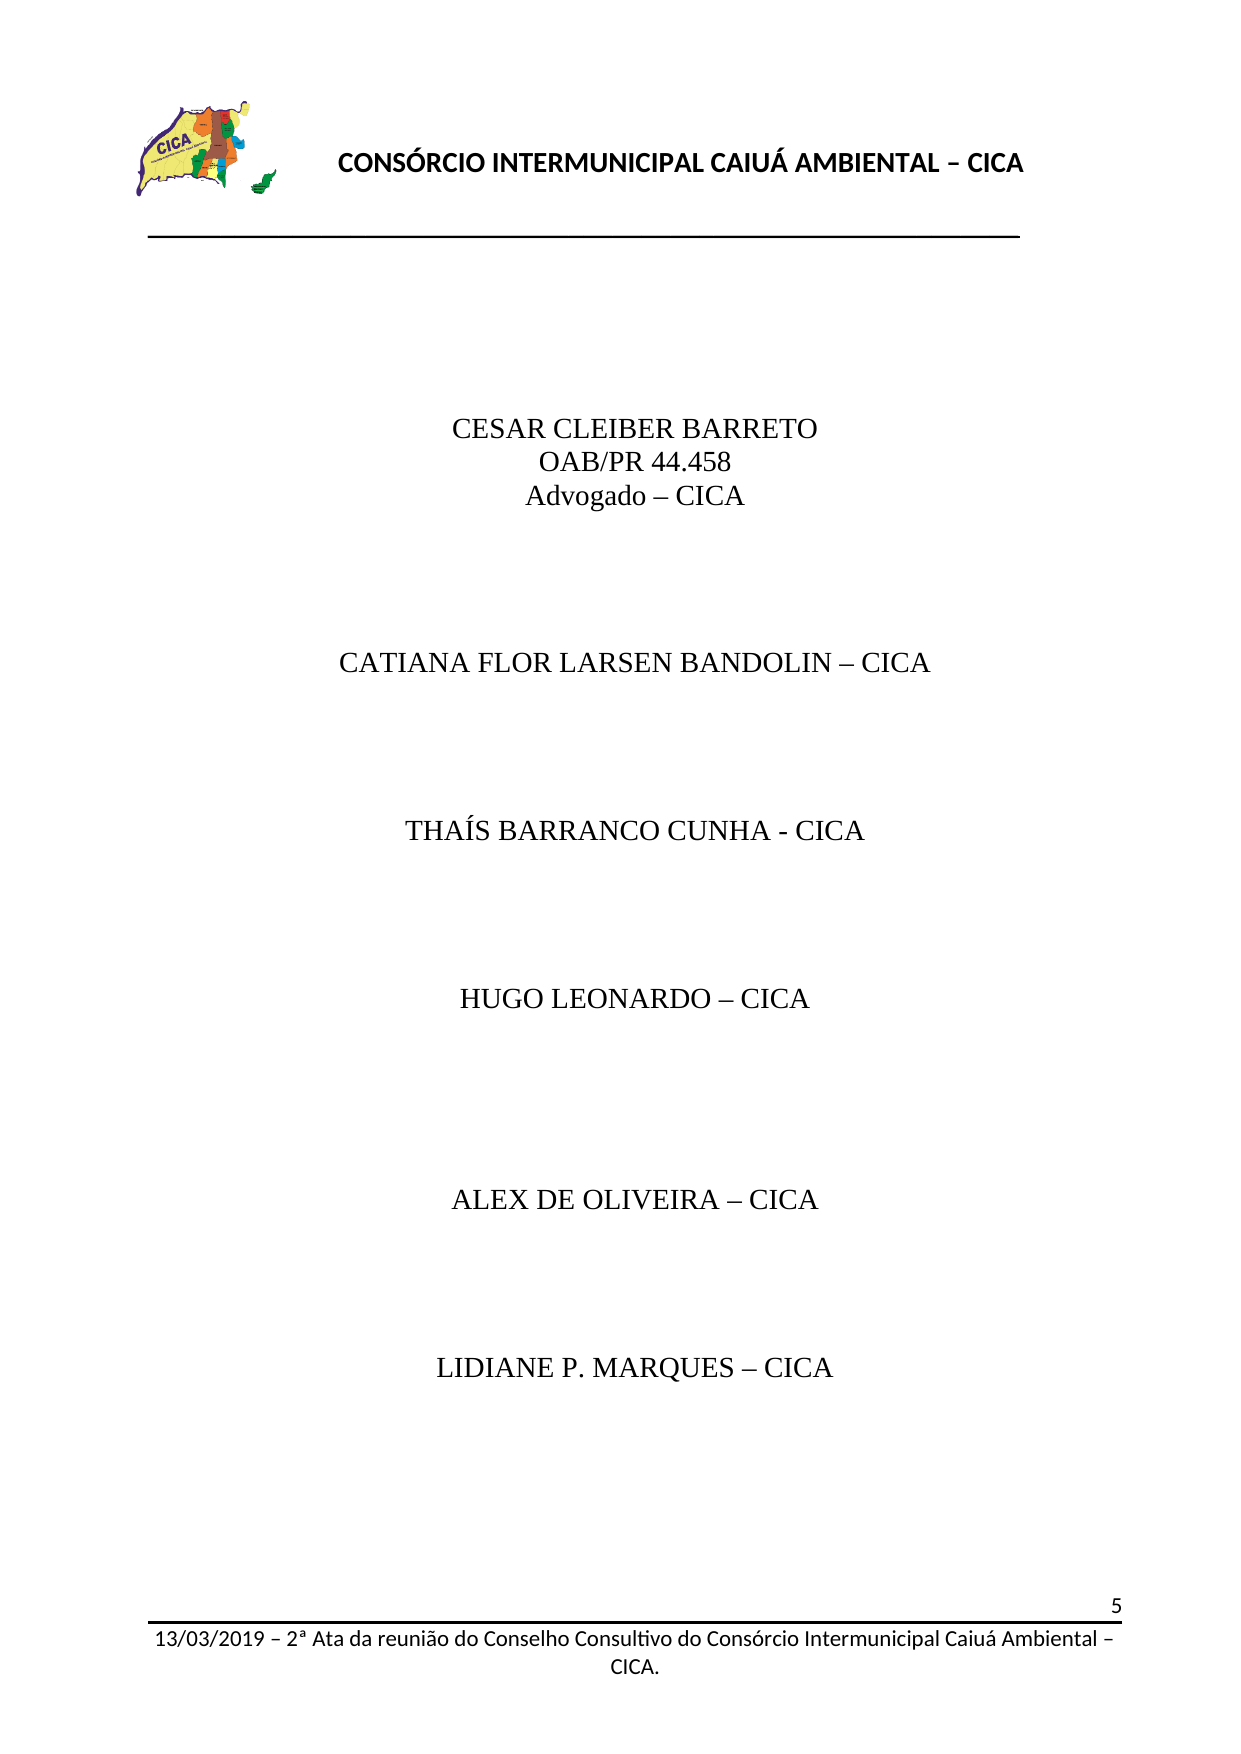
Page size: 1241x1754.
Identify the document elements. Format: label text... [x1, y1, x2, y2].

text Advogado – CICA [148, 478, 1122, 511]
text HUGO LEONARDO – CICA [148, 981, 1122, 1014]
text OAB/PR 44.458 [148, 444, 1122, 478]
text ALEX DE OLIVEIRA – CICA [148, 1182, 1122, 1216]
text LIDIANE P. MARQUES – CICA [148, 1350, 1122, 1383]
picture [136, 101, 283, 200]
text CATIANA FLOR LARSEN BANDOLIN – CICA [148, 646, 1122, 679]
text CESAR CLEIBER BARRETO [148, 411, 1122, 444]
text THAÍS BARRANCO CUNHA - CICA [148, 813, 1122, 847]
